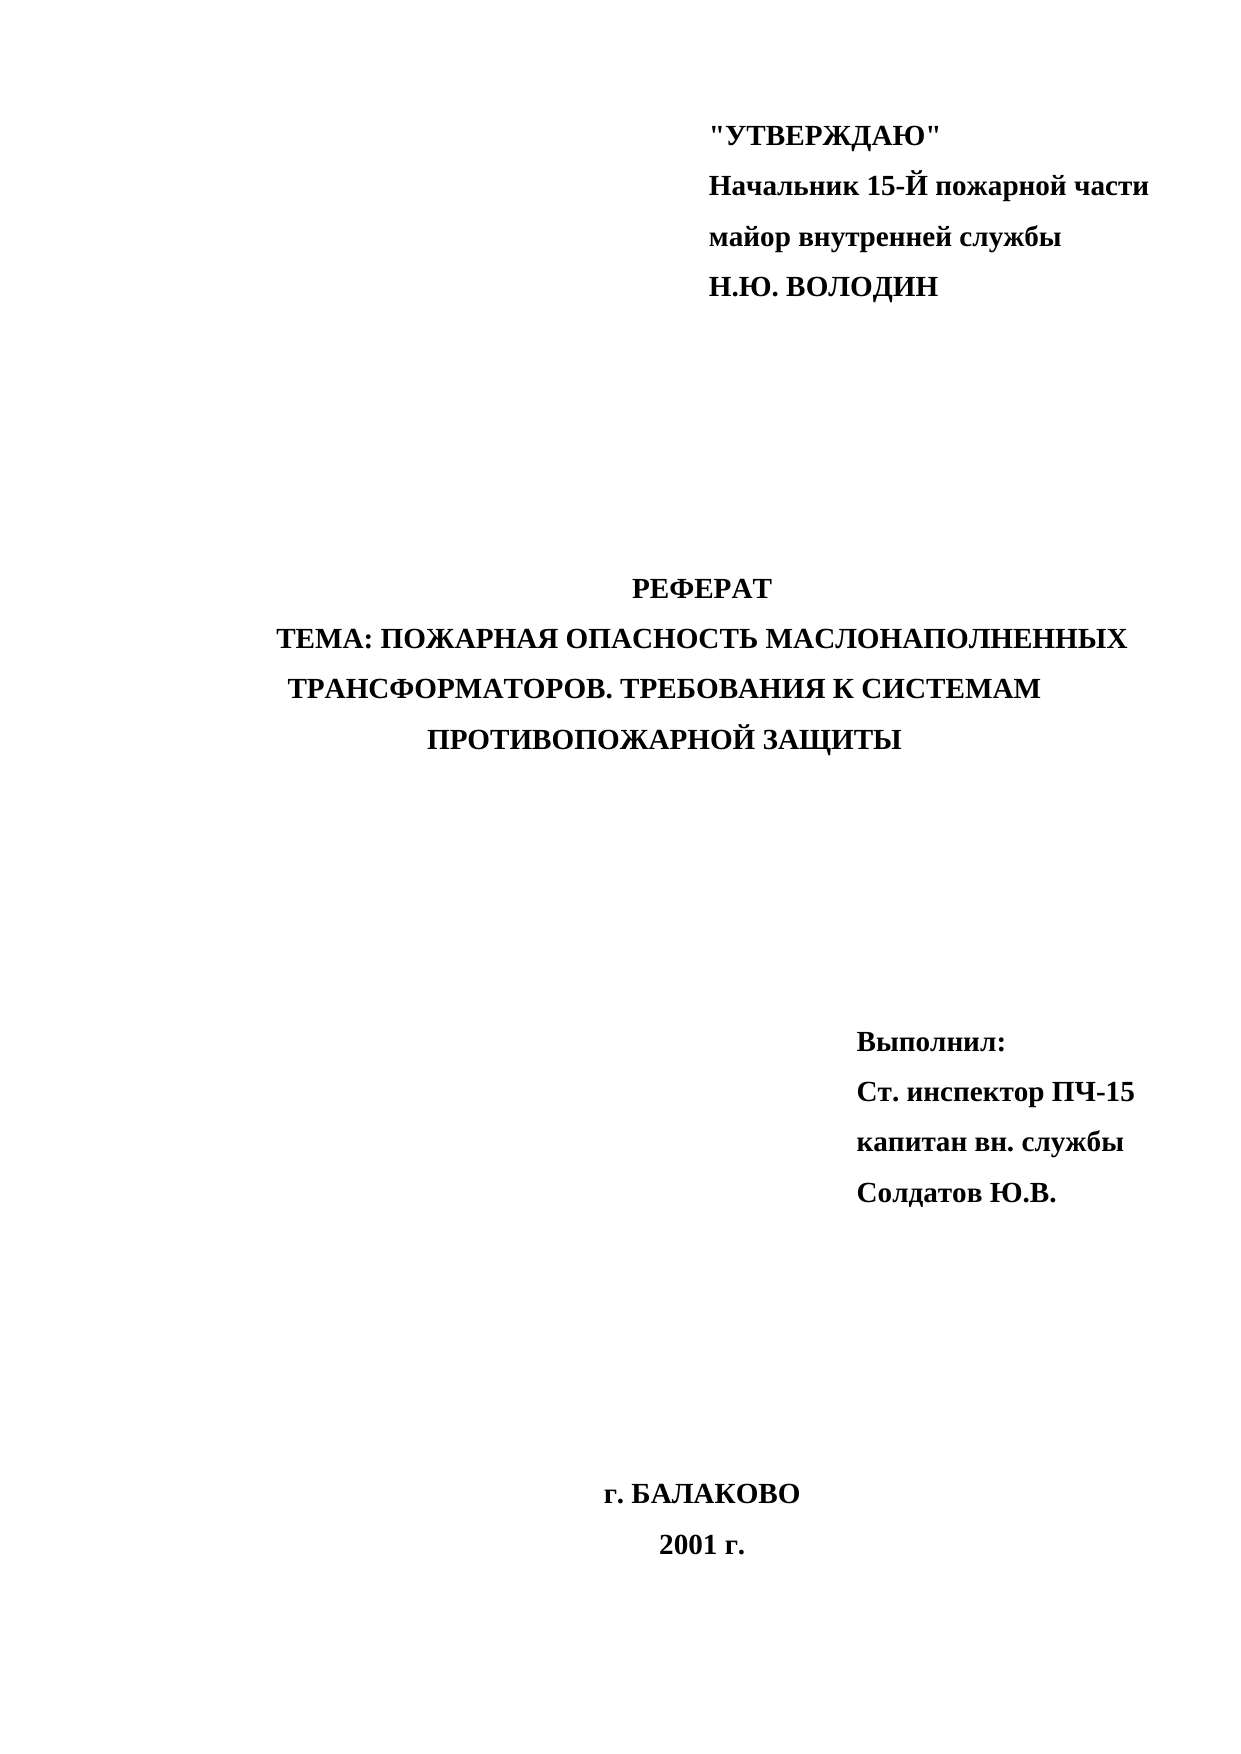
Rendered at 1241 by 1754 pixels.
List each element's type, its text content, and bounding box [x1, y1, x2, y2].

text Солдатов Ю.В. [177, 1175, 1152, 1208]
text ТЕМА: ПОЖАРНАЯ ОПАСНОСТЬ МАСЛОНАПОЛНЕННЫХ ТРАНСФОРМАТОРОВ. ТРЕБОВАНИЯ К СИСТЕМАМ ПРОТИВОПОЖАРНОЙ ЗАЩИТЫ [177, 621, 1152, 755]
text РЕФЕРАТ [177, 571, 1152, 604]
text Ст. инспектор ПЧ-15 [177, 1074, 1152, 1108]
text майор внутренней службы [177, 219, 1152, 252]
text 2001 г. [177, 1527, 1152, 1560]
text г. БАЛАКОВО [177, 1477, 1152, 1510]
text Выполнил: [177, 1024, 1152, 1057]
text "УТВЕРЖДАЮ" [177, 118, 1152, 152]
text капитан вн. службы [177, 1124, 1152, 1158]
text Начальник 15-Й пожарной части [177, 168, 1152, 202]
text Н.Ю. ВОЛОДИН [177, 269, 1152, 303]
